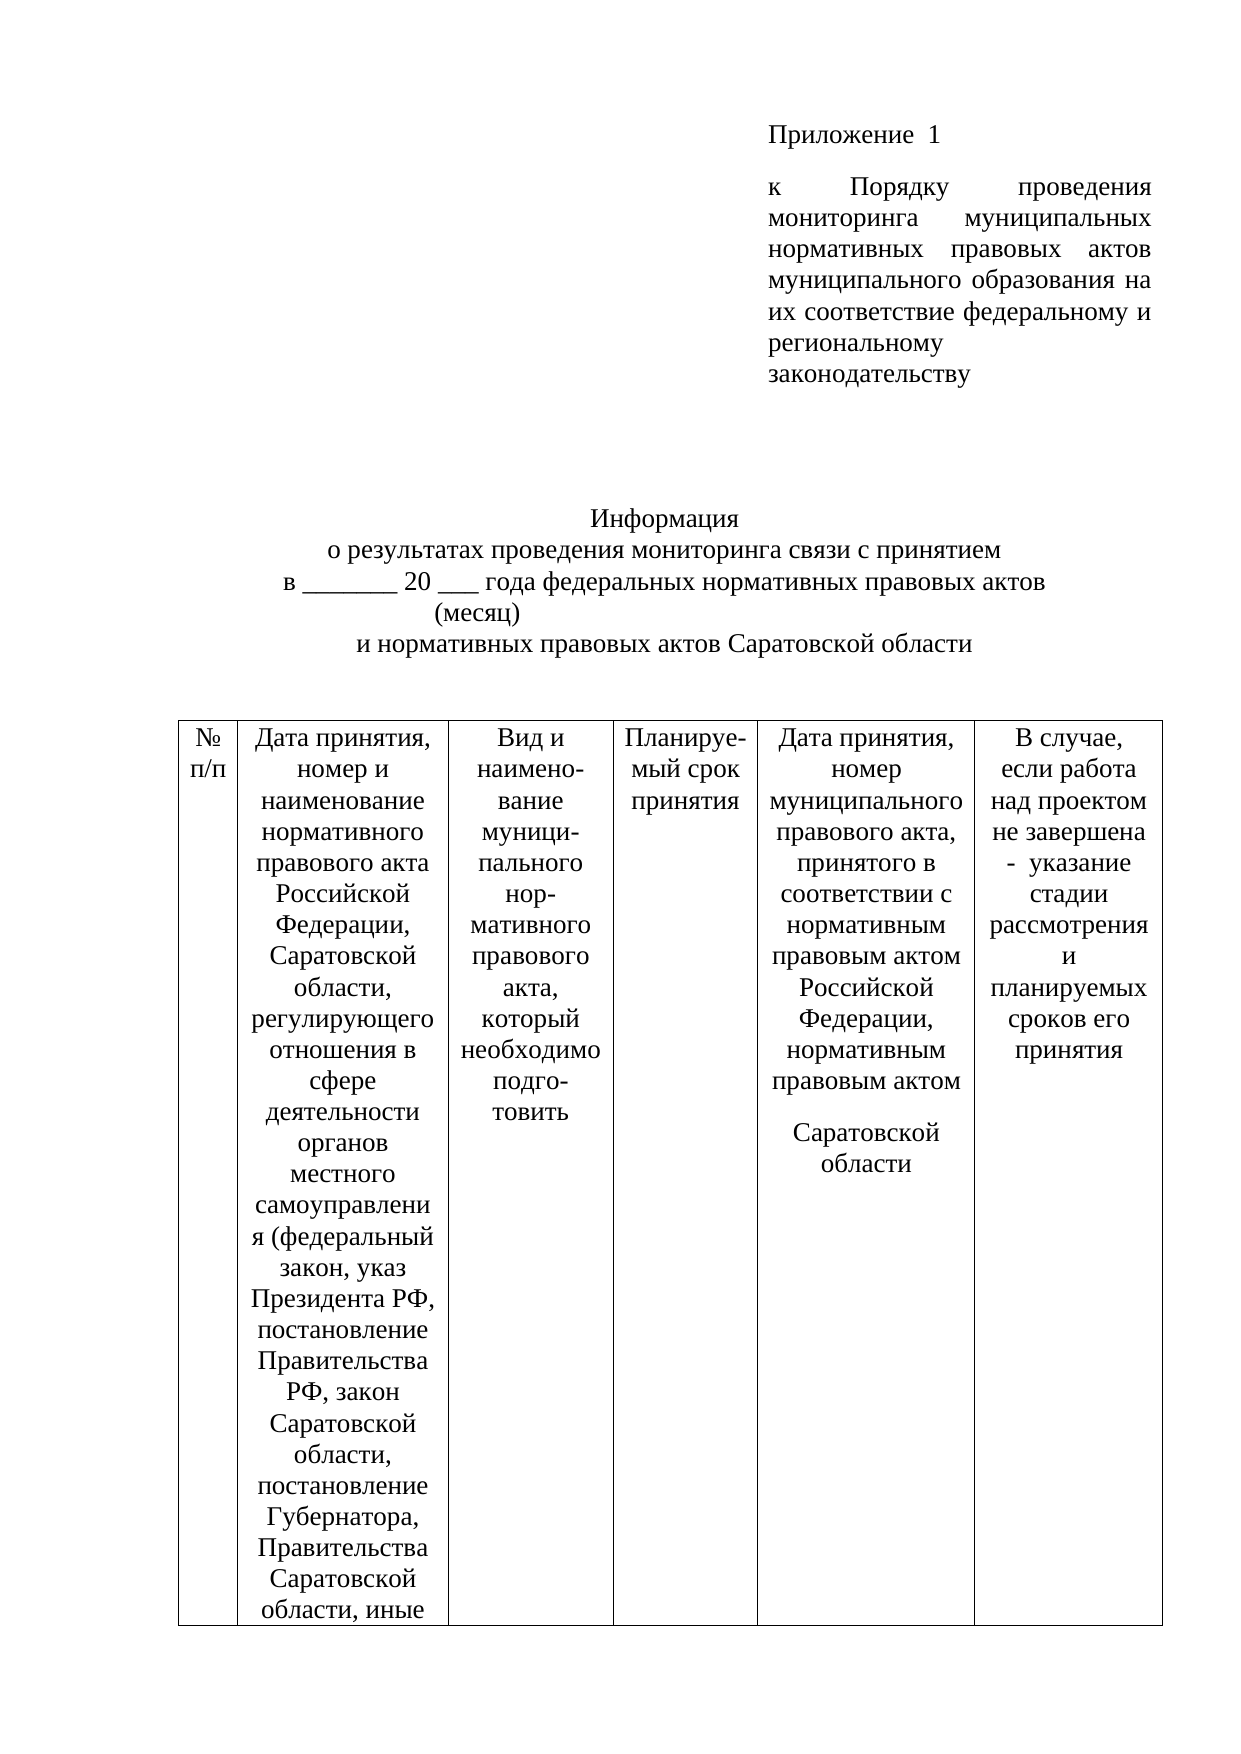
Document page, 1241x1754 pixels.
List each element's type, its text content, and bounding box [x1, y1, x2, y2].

text (месяц) [177, 596, 1152, 627]
text в _______ 20 ___ года федеральных нормативных правовых актов [177, 565, 1152, 596]
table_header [614, 721, 757, 1625]
text о результатах проведения мониторинга связи с принятием [177, 533, 1152, 565]
text и нормативных правовых актов Саратовской области [177, 627, 1152, 658]
text к Порядку проведения мониторинга муниципальных нормативных правовых актов муниципального образования на их соответствие федеральному и региональному законодательству [768, 170, 1152, 388]
table_header № п/п [179, 721, 237, 1625]
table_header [975, 721, 1162, 1625]
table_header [238, 721, 448, 1625]
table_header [758, 721, 974, 1625]
text Информация [177, 502, 1152, 533]
text Приложение 1 [768, 118, 1152, 149]
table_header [449, 721, 613, 1625]
